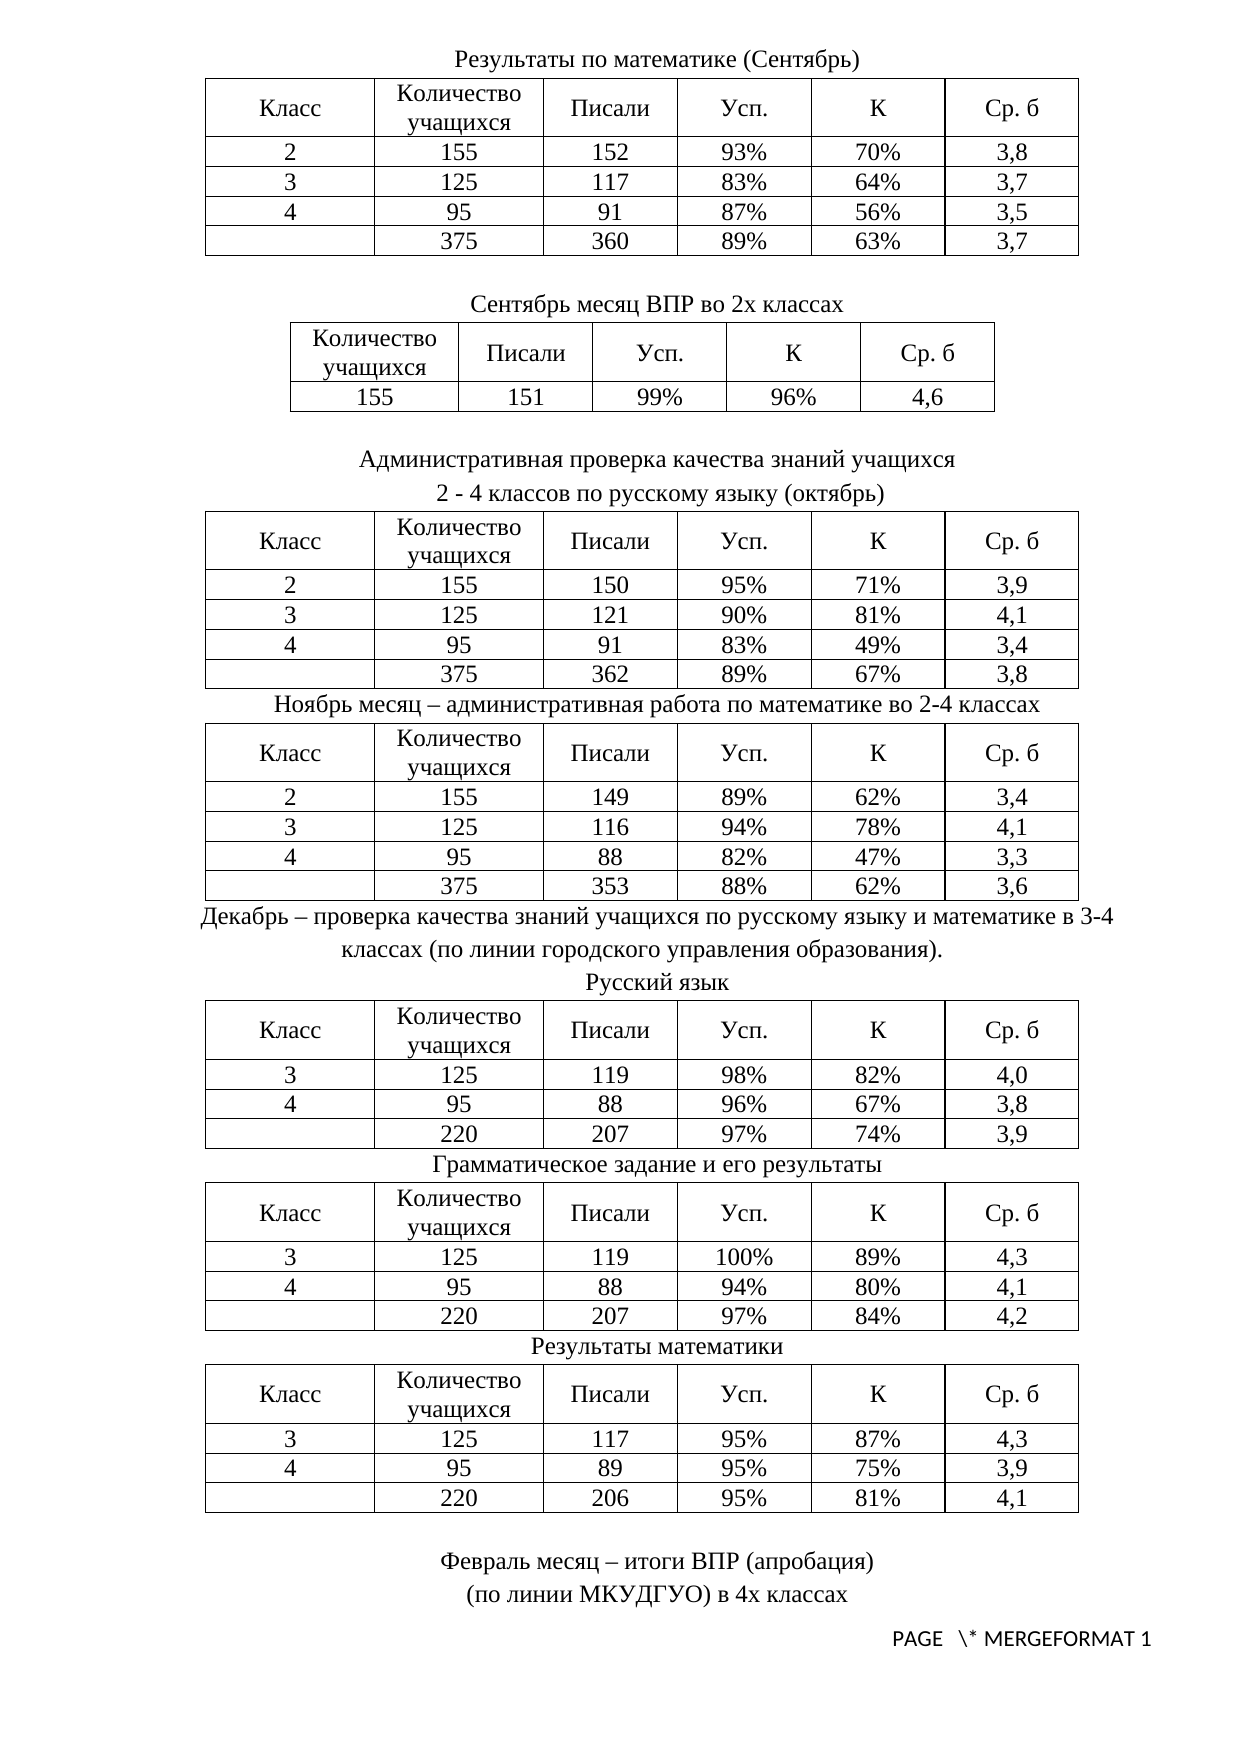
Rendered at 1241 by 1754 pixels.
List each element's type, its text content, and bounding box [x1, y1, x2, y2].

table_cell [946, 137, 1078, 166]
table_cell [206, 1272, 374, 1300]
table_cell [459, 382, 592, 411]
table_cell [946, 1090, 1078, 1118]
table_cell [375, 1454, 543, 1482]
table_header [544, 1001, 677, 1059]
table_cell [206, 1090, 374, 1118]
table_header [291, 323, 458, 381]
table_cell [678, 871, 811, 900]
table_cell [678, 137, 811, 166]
text Февраль месяц – итоги ВПР (апробация) [133, 1546, 1152, 1575]
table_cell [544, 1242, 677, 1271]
text Результаты по математике (Сентябрь) [133, 44, 1152, 73]
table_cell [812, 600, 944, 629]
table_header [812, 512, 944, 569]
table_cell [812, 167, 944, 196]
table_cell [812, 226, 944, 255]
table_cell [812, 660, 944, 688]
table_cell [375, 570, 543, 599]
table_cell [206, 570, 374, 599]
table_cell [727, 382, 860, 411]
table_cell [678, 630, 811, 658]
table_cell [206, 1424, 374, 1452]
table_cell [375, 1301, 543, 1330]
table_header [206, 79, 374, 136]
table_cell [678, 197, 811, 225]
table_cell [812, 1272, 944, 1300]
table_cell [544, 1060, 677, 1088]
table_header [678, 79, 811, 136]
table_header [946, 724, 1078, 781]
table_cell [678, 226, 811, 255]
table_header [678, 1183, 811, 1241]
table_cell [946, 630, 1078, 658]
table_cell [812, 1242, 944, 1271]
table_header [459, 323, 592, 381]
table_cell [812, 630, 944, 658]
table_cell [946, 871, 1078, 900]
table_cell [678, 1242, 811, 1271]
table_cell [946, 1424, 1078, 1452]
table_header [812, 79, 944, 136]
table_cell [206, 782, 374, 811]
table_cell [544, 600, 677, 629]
text Результаты математики [133, 1331, 1152, 1360]
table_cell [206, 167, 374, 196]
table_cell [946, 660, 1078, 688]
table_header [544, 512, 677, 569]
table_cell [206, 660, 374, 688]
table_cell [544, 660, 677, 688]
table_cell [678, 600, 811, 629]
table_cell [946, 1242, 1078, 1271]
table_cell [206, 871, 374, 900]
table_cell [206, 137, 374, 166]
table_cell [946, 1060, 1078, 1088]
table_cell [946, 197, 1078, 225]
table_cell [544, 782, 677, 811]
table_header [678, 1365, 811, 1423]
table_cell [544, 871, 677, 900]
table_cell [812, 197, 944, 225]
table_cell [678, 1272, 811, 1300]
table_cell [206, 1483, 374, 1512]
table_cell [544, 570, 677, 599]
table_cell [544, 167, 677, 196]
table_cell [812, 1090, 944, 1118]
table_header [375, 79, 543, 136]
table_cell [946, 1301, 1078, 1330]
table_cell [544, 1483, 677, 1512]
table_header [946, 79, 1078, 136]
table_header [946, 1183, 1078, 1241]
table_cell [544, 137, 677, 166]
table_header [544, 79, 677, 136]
text Ноябрь месяц – административная работа по математике во 2-4 классах [133, 689, 1152, 718]
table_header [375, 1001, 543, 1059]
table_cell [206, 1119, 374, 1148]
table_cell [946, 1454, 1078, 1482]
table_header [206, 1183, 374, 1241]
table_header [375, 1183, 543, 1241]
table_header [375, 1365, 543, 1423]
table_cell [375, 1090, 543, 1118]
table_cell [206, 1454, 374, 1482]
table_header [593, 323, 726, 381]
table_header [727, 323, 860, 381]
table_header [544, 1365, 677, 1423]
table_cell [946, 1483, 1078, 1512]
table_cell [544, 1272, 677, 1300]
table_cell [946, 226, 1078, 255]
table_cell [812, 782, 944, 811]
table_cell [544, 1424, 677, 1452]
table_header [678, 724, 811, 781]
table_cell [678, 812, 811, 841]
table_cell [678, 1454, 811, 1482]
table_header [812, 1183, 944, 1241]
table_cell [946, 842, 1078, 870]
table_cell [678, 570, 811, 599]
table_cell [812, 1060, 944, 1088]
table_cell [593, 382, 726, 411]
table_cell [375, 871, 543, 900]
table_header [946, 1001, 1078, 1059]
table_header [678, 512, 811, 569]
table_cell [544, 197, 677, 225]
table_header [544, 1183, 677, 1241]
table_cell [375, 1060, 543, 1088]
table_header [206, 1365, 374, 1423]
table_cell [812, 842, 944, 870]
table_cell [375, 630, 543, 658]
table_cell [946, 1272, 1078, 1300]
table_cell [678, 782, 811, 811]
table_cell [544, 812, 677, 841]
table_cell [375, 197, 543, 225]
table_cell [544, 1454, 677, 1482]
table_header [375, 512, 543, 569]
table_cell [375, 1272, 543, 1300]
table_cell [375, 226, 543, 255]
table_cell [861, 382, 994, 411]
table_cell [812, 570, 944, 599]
text (по линии МКУДГУО) в 4х классах [133, 1579, 1152, 1608]
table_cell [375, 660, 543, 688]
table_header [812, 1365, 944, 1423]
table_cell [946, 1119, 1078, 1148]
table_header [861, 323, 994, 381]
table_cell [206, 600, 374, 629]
text 2 - 4 классов по русскому языку (октябрь) [133, 478, 1152, 506]
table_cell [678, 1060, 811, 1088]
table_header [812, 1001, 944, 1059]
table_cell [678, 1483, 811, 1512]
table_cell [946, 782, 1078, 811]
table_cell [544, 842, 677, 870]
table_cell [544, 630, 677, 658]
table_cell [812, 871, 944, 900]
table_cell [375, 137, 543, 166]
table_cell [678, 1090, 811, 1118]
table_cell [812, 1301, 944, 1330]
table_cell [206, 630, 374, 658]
text Грамматическое задание и его результаты [133, 1149, 1152, 1178]
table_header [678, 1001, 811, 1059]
text Декабрь – проверка качества знаний учащихся по русскому языку и математике в 3-4 классах (по линии городского управления образования). [133, 901, 1152, 963]
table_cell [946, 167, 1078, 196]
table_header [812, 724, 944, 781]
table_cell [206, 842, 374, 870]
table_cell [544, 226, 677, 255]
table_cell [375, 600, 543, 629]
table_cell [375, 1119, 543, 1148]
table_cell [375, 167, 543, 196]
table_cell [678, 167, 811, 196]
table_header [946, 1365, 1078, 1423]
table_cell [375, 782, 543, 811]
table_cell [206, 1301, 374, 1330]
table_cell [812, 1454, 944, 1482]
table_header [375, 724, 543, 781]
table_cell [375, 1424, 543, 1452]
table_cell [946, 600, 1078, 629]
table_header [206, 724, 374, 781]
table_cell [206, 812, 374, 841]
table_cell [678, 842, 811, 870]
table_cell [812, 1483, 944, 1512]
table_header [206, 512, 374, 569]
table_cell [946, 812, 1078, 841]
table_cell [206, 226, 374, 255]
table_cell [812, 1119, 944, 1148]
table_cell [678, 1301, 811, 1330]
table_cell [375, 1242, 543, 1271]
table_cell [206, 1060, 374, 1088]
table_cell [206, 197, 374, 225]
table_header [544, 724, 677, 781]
text Административная проверка качества знаний учащихся [133, 444, 1152, 473]
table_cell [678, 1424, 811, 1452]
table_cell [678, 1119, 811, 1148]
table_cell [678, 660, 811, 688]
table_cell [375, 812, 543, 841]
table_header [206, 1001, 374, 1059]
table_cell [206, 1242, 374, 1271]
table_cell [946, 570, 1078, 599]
text Сентябрь месяц ВПР во 2х классах [133, 289, 1152, 318]
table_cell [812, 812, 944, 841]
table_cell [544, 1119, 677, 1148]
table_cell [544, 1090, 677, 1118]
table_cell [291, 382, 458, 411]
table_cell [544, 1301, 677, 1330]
text Русский язык [133, 967, 1152, 996]
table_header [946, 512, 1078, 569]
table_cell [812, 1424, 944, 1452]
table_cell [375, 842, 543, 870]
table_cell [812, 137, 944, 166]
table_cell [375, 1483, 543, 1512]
